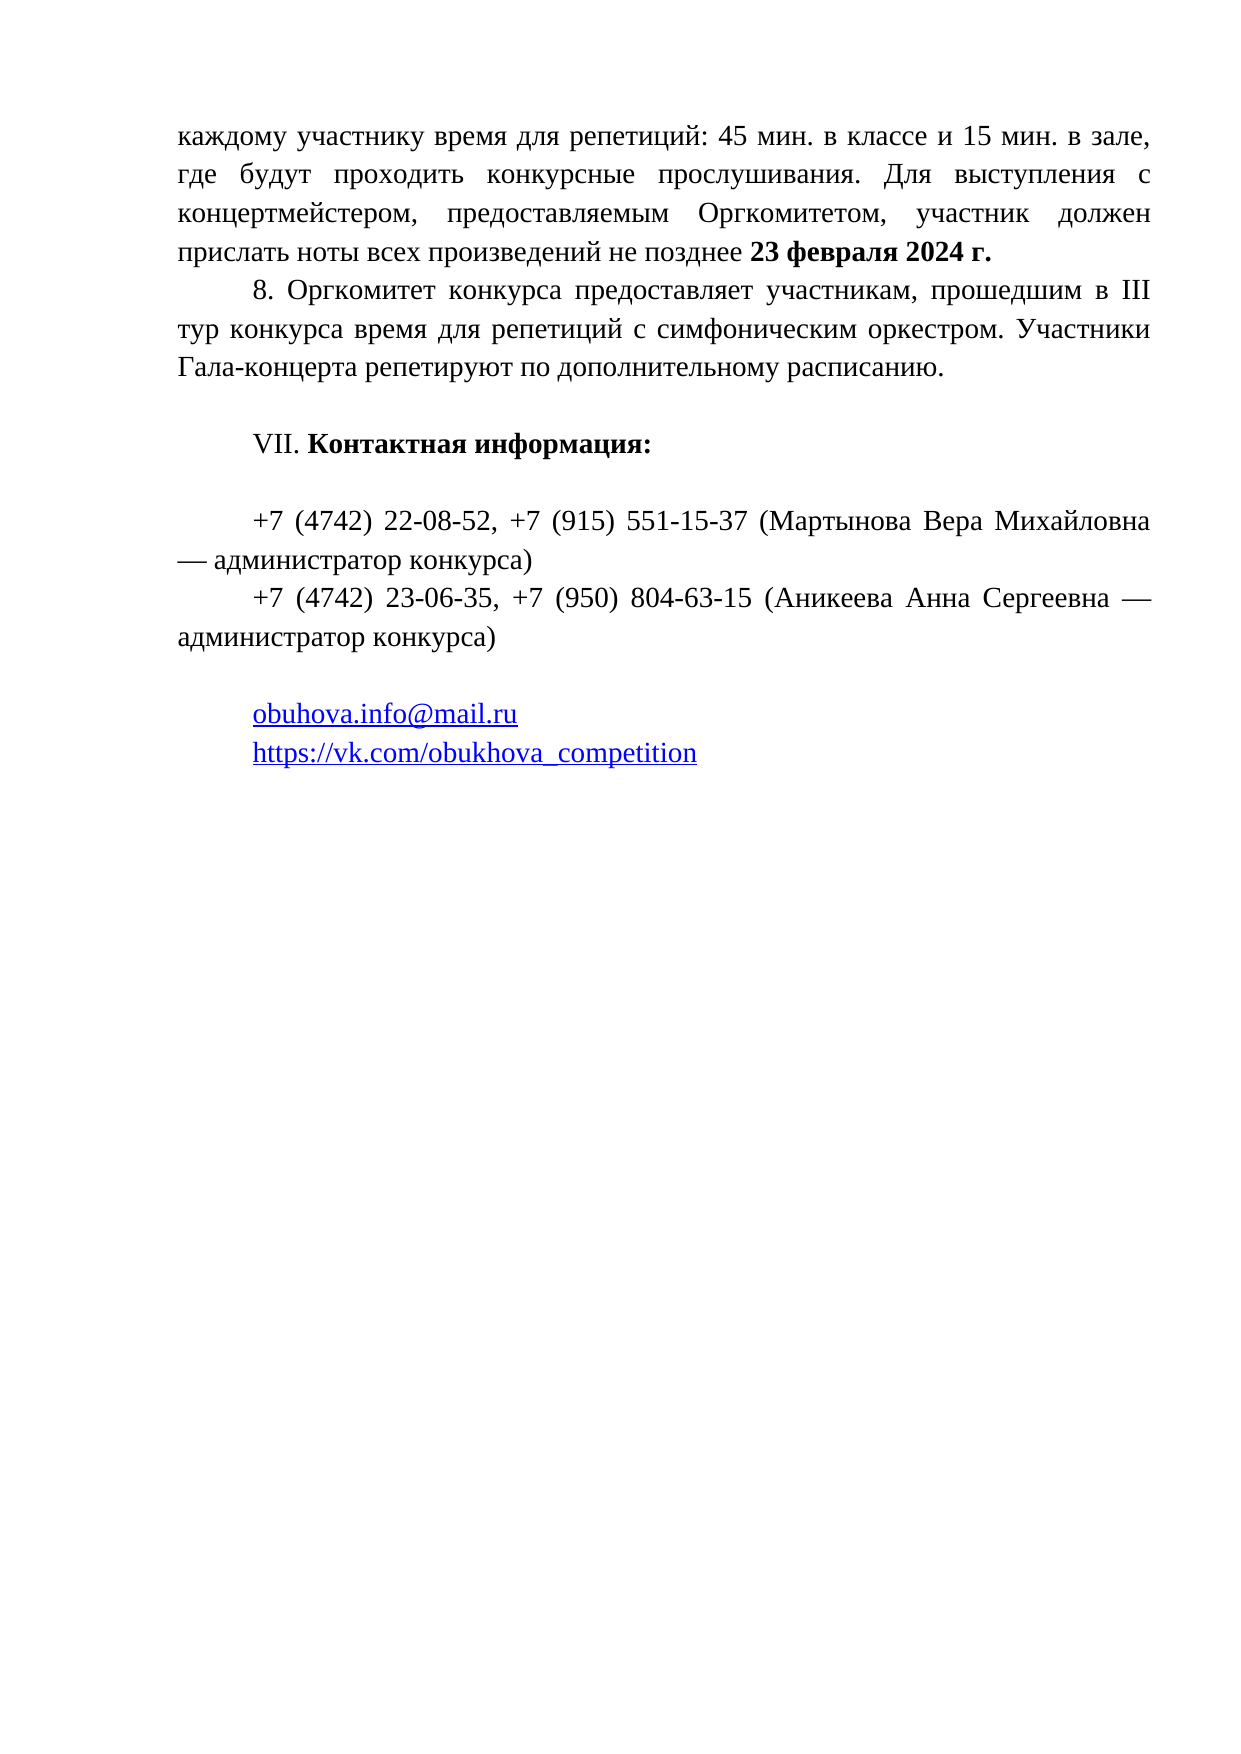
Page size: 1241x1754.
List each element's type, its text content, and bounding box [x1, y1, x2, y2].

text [177, 118, 1152, 267]
text https://vk.com/obukhova_competition [177, 735, 1152, 768]
text +7 (4742) 22-08-52, +7 (915) 551-15-37 (Мартынова Вера Михайловна — администратор конкурса) [177, 503, 1152, 576]
text obuhova.info@mail.ru [177, 696, 1152, 730]
text 8. Оргкомитет конкурса предоставляет участникам, прошедшим в III тур конкурса время для репетиций с симфоническим оркестром. Участники Гала-концерта репетируют по дополнительному расписанию. [177, 272, 1152, 383]
text +7 (4742) 23-06-35, +7 (950) 804-63-15 (Аникеева Анна Сергеевна — администратор конкурса) [177, 581, 1152, 653]
text VII. Контактная информация: [177, 426, 1152, 460]
